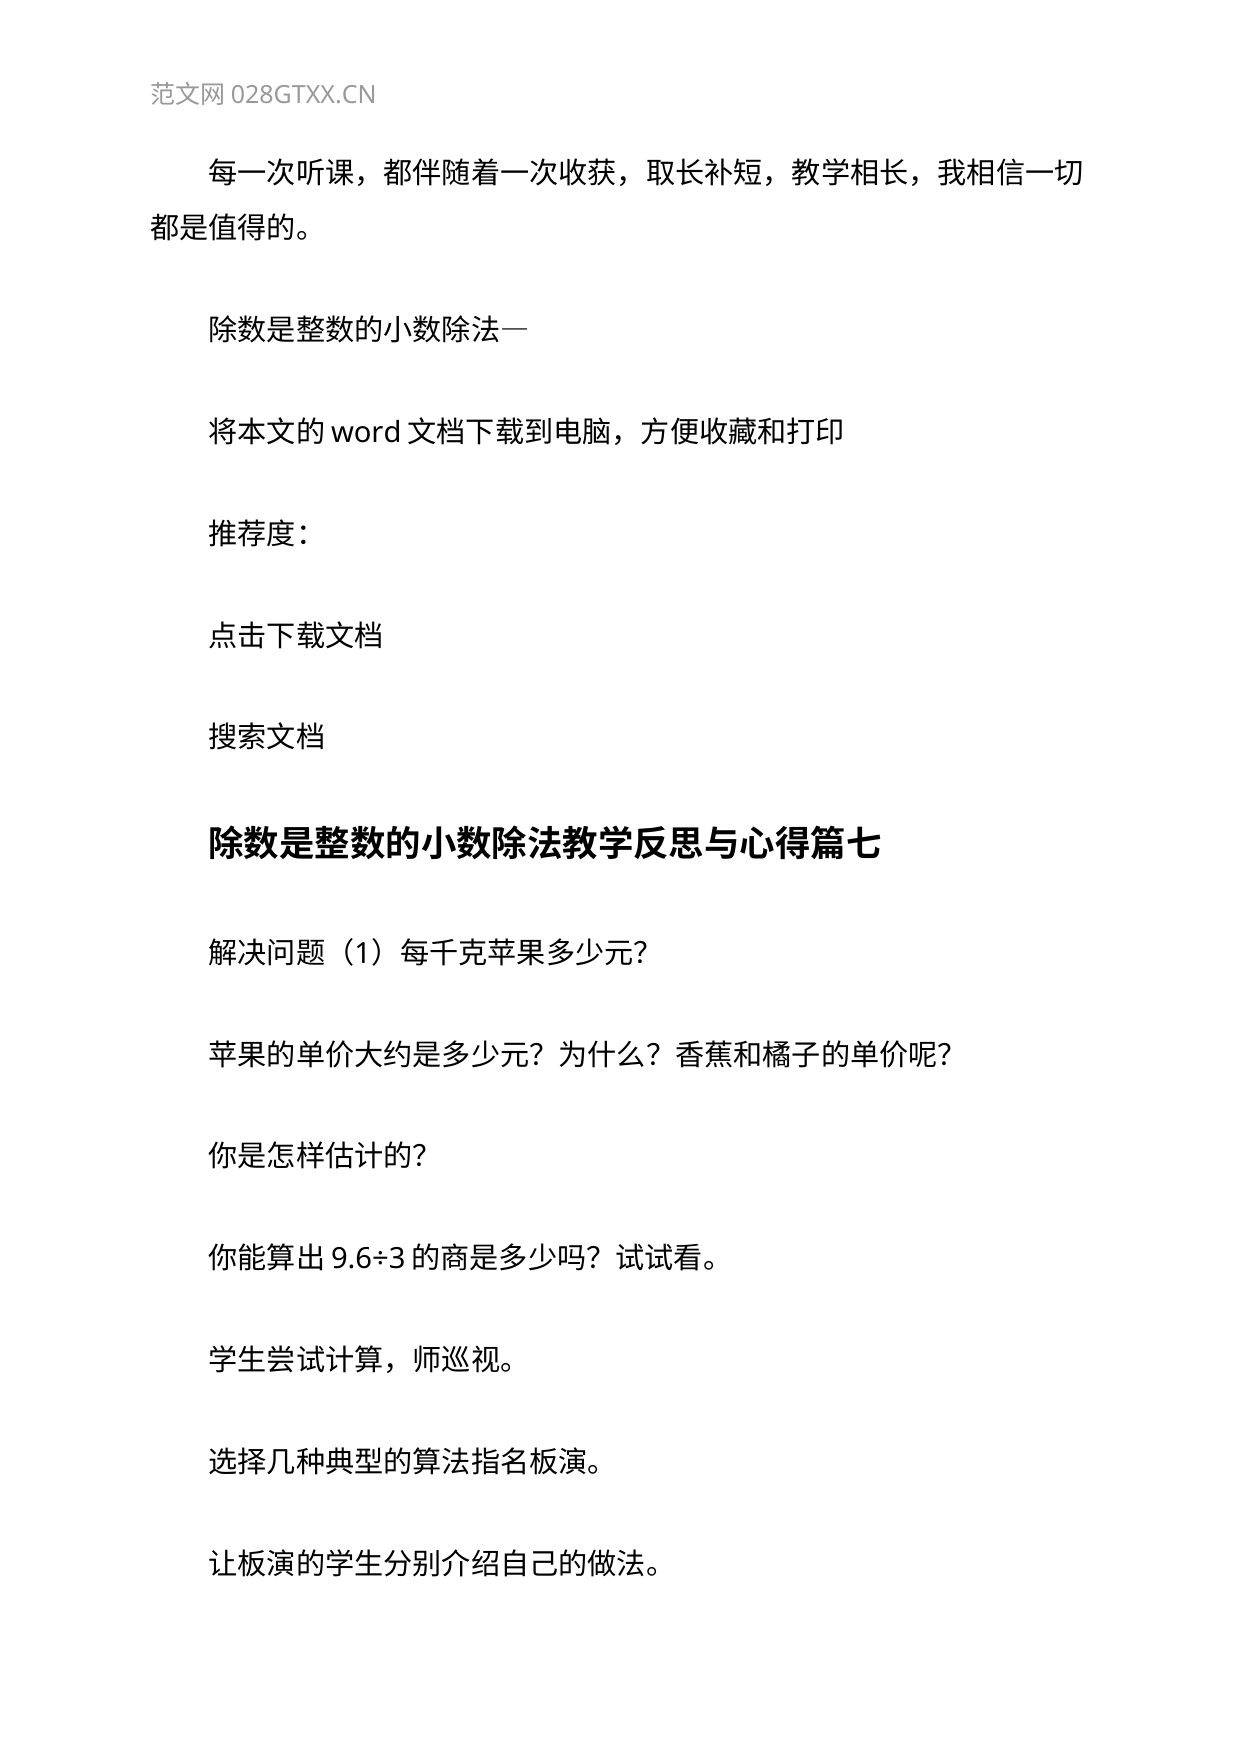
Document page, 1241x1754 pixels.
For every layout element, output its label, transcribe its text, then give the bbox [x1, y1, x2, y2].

text 除数是整数的小数除法— [150, 307, 1090, 349]
text 选择几种典型的算法指名板演。 [150, 1438, 1090, 1481]
text 你是怎样估计的？ [150, 1133, 1090, 1175]
text 点击下载文档 [150, 612, 1090, 654]
text 解决问题（1）每千克苹果多少元？ [150, 929, 1090, 972]
text 除数是整数的小数除法教学反思与心得篇七 [150, 816, 1090, 867]
text 推荐度： [150, 510, 1090, 553]
text 将本文的word文档下载到电脑，方便收藏和打印 [150, 408, 1090, 451]
text 让板演的学生分别介绍自己的做法。 [150, 1540, 1090, 1582]
text 搜索文档 [150, 714, 1090, 756]
text 苹果的单价大约是多少元？为什么？香蕉和橘子的单价呢？ [150, 1031, 1090, 1073]
text 你能算出9.6÷3的商是多少吗？试试看。 [150, 1235, 1090, 1277]
text 每一次听课，都伴随着一次收获，取长补短，教学相长，我相信一切都是值得的。 [150, 150, 1090, 247]
text 学生尝试计算，师巡视。 [150, 1337, 1090, 1379]
